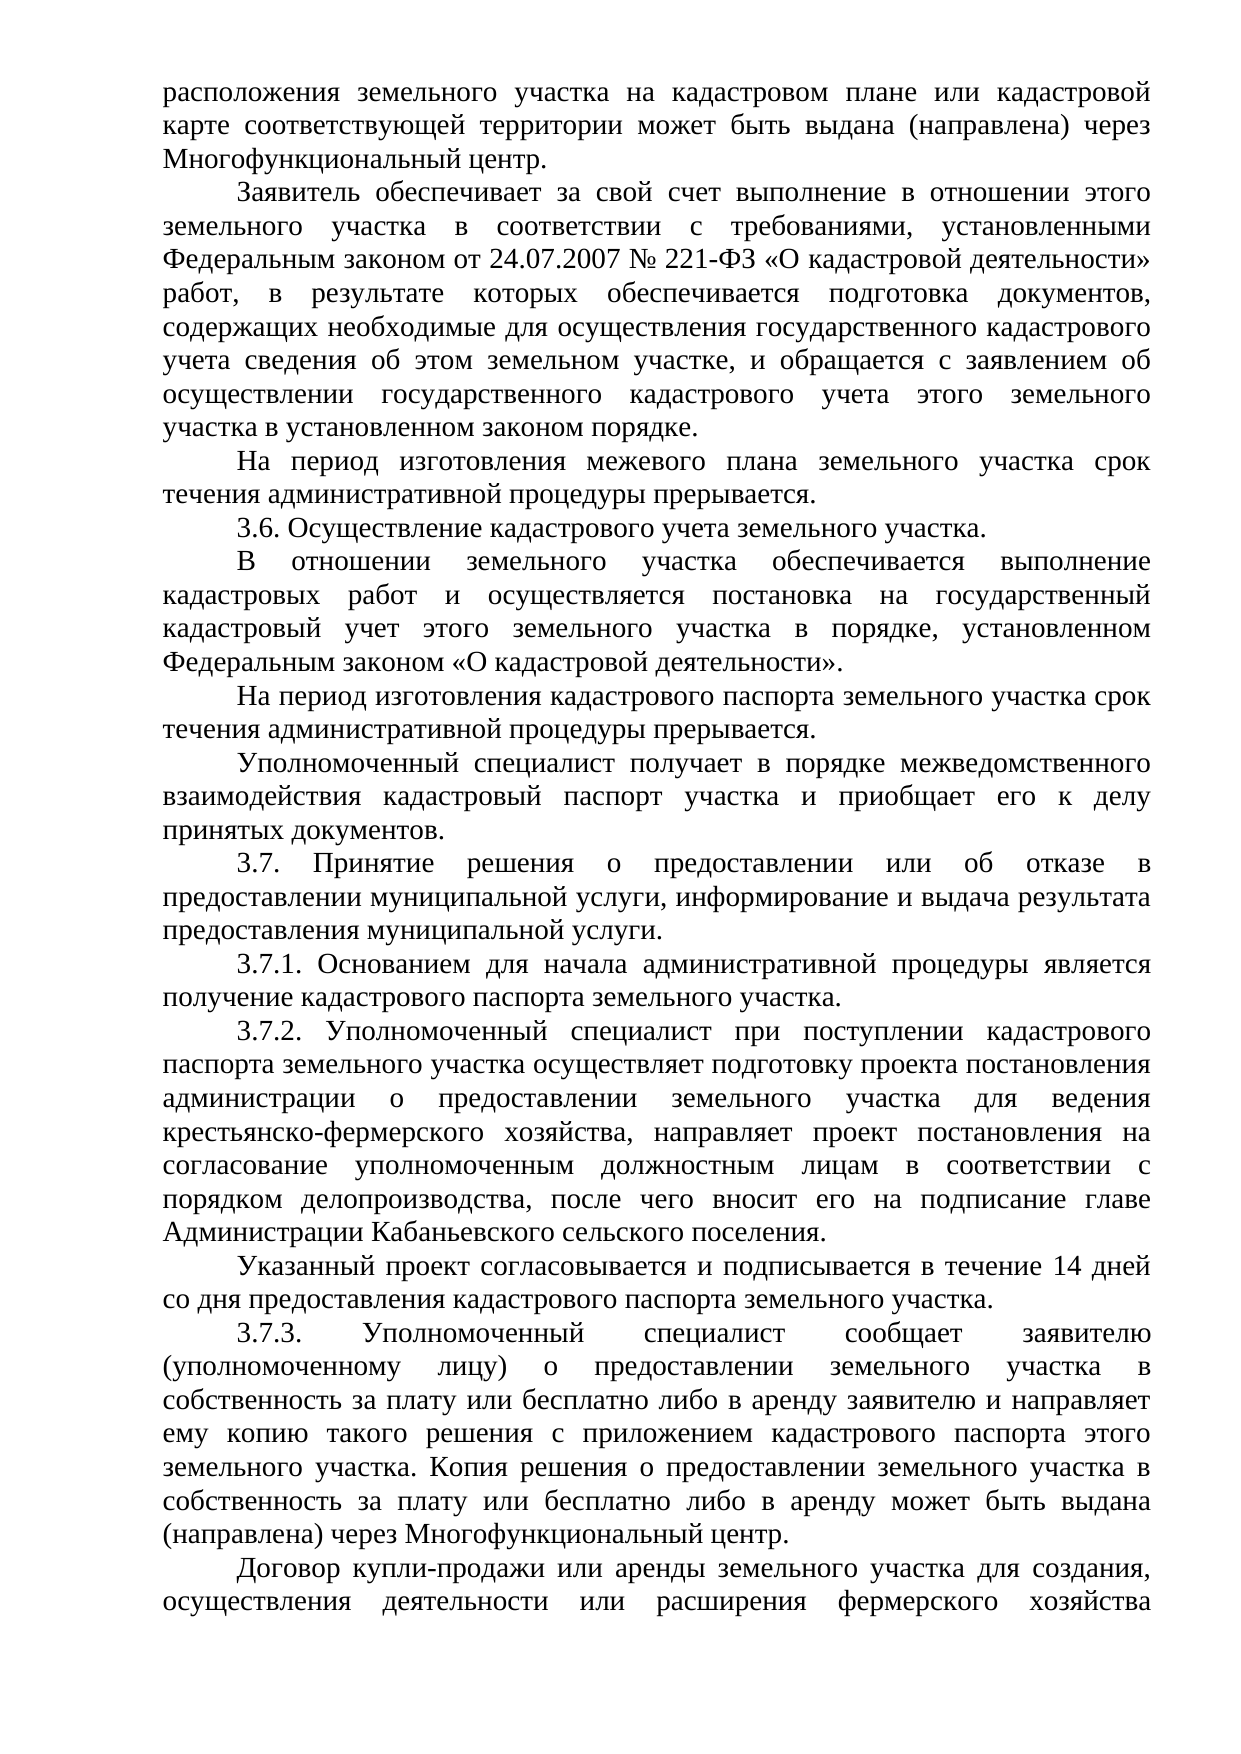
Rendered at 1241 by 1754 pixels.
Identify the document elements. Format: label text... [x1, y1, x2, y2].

text В отношении земельного участка обеспечивается выполнение кадастровых работ и осуществляется постановка на государственный кадастровый учет этого земельного участка в порядке, установленном Федеральным законом «О кадастровой деятельности». [162, 543, 1152, 678]
text 3.6. Осуществление кадастрового учета земельного участка. [162, 510, 1152, 543]
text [162, 74, 1152, 174]
text Уполномоченный специалист получает в порядке межведомственного взаимодействия кадастровый паспорт участка и приобщает его к делу принятых документов. [162, 745, 1152, 845]
text 3.7.1. Основанием для начала административной процедуры является получение кадастрового паспорта земельного участка. [162, 946, 1152, 1013]
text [162, 1550, 1152, 1617]
text На период изготовления межевого плана земельного участка срок течения административной процедуры прерывается. [162, 443, 1152, 510]
text На период изготовления кадастрового паспорта земельного участка срок течения административной процедуры прерывается. [162, 678, 1152, 745]
text Заявитель обеспечивает за свой счет выполнение в отношении этого земельного участка в соответствии с требованиями, установленными Федеральным законом от 24.07.2007 № 221-ФЗ «О кадастровой деятельности» работ, в результате которых обеспечивается подготовка документов, содержащих необходимые для осуществления государственного кадастрового учета сведения об этом земельном участке, и обращается с заявлением об осуществлении государственного кадастрового учета этого земельного участка в установленном законом порядке. [162, 174, 1152, 443]
text 3.7.2. Уполномоченный специалист при поступлении кадастрового паспорта земельного участка осуществляет подготовку проекта постановления администрации о предоставлении земельного участка для ведения крестьянско-фермерского хозяйства, направляет проект постановления на согласование уполномоченным должностным лицам в соответствии с порядком делопроизводства, после чего вносит его на подписание главе Администрации Кабаньевского сельского поселения. [162, 1013, 1152, 1248]
text Указанный проект согласовывается и подписывается в течение 14 дней со дня предоставления кадастрового паспорта земельного участка. [162, 1248, 1152, 1315]
text 3.7.3. Уполномоченный специалист сообщает заявителю (уполномоченному лицу) о предоставлении земельного участка в собственность за плату или бесплатно либо в аренду заявителю и направляет ему копию такого решения с приложением кадастрового паспорта этого земельного участка. Копия решения о предоставлении земельного участка в собственность за плату или бесплатно либо в аренду может быть выдана (направлена) через Многофункциональный центр. [162, 1315, 1152, 1550]
text 3.7. Принятие решения о предоставлении или об отказе в предоставлении муниципальной услуги, информирование и выдача результата предоставления муниципальной услуги. [162, 845, 1152, 946]
